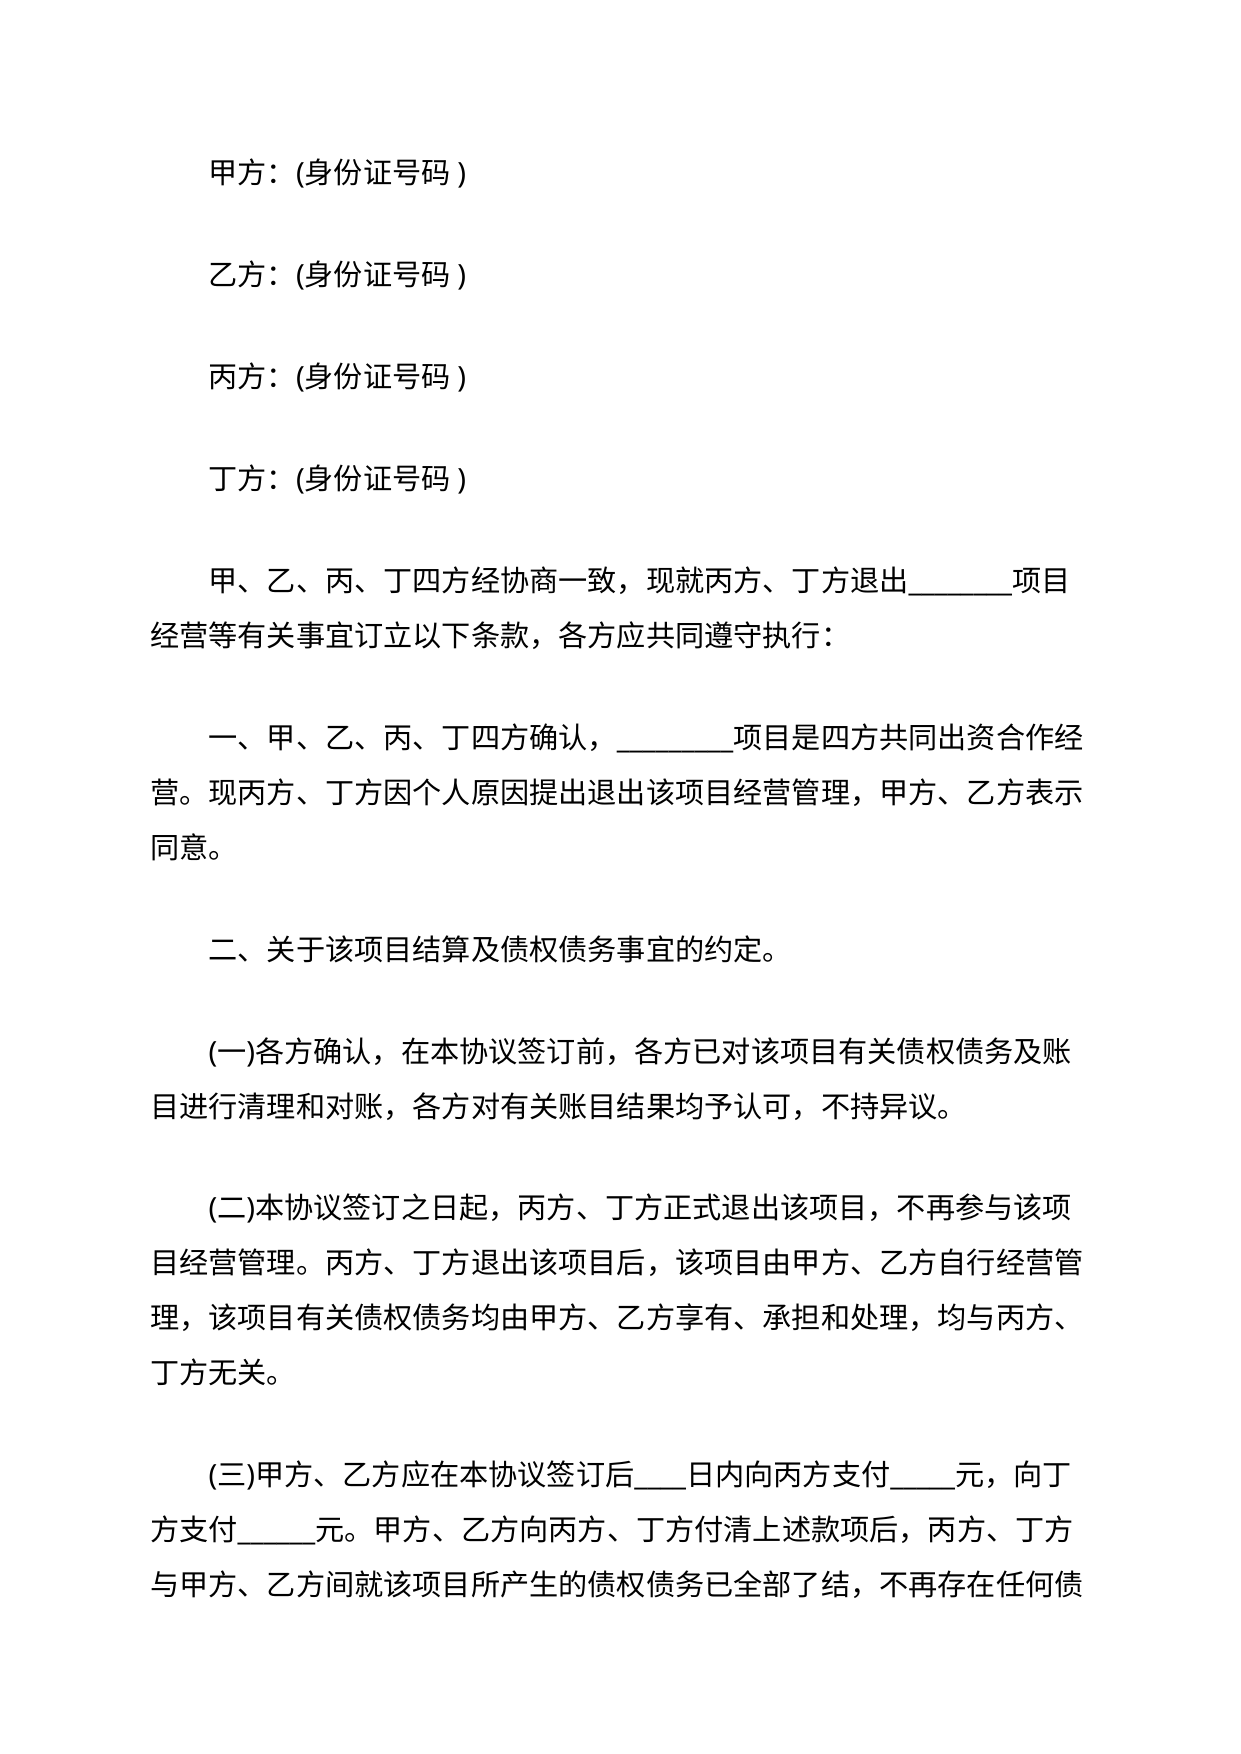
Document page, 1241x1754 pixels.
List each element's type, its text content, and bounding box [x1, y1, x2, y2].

text 二、关于该项目结算及债权债务事宜的约定。 [150, 926, 1090, 969]
text 丙方：(身份证号码 ) [150, 354, 1090, 396]
text (一)各方确认，在本协议签订前，各方已对该项目有关债权债务及账目进行清理和对账，各方对有关账目结果均予认可，不持异议。 [150, 1028, 1090, 1125]
text 丁方：(身份证号码 ) [150, 456, 1090, 498]
text 一、甲、乙、丙、丁四方确认，_________项目是四方共同出资合作经营。现丙方、丁方因个人原因提出退出该项目经营管理，甲方、乙方表示同意。 [150, 715, 1090, 867]
text 甲方：(身份证号码 ) [150, 150, 1090, 192]
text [150, 1451, 1090, 1604]
text 乙方：(身份证号码 ) [150, 252, 1090, 294]
text (二)本协议签订之日起，丙方、丁方正式退出该项目，不再参与该项目经营管理。丙方、丁方退出该项目后，该项目由甲方、乙方自行经营管理，该项目有关债权债务均由甲方、乙方享有、承担和处理，均与丙方、丁方无关。 [150, 1185, 1090, 1392]
text 甲、乙、丙、丁四方经协商一致，现就丙方、丁方退出________项目经营等有关事宜订立以下条款，各方应共同遵守执行： [150, 558, 1090, 655]
